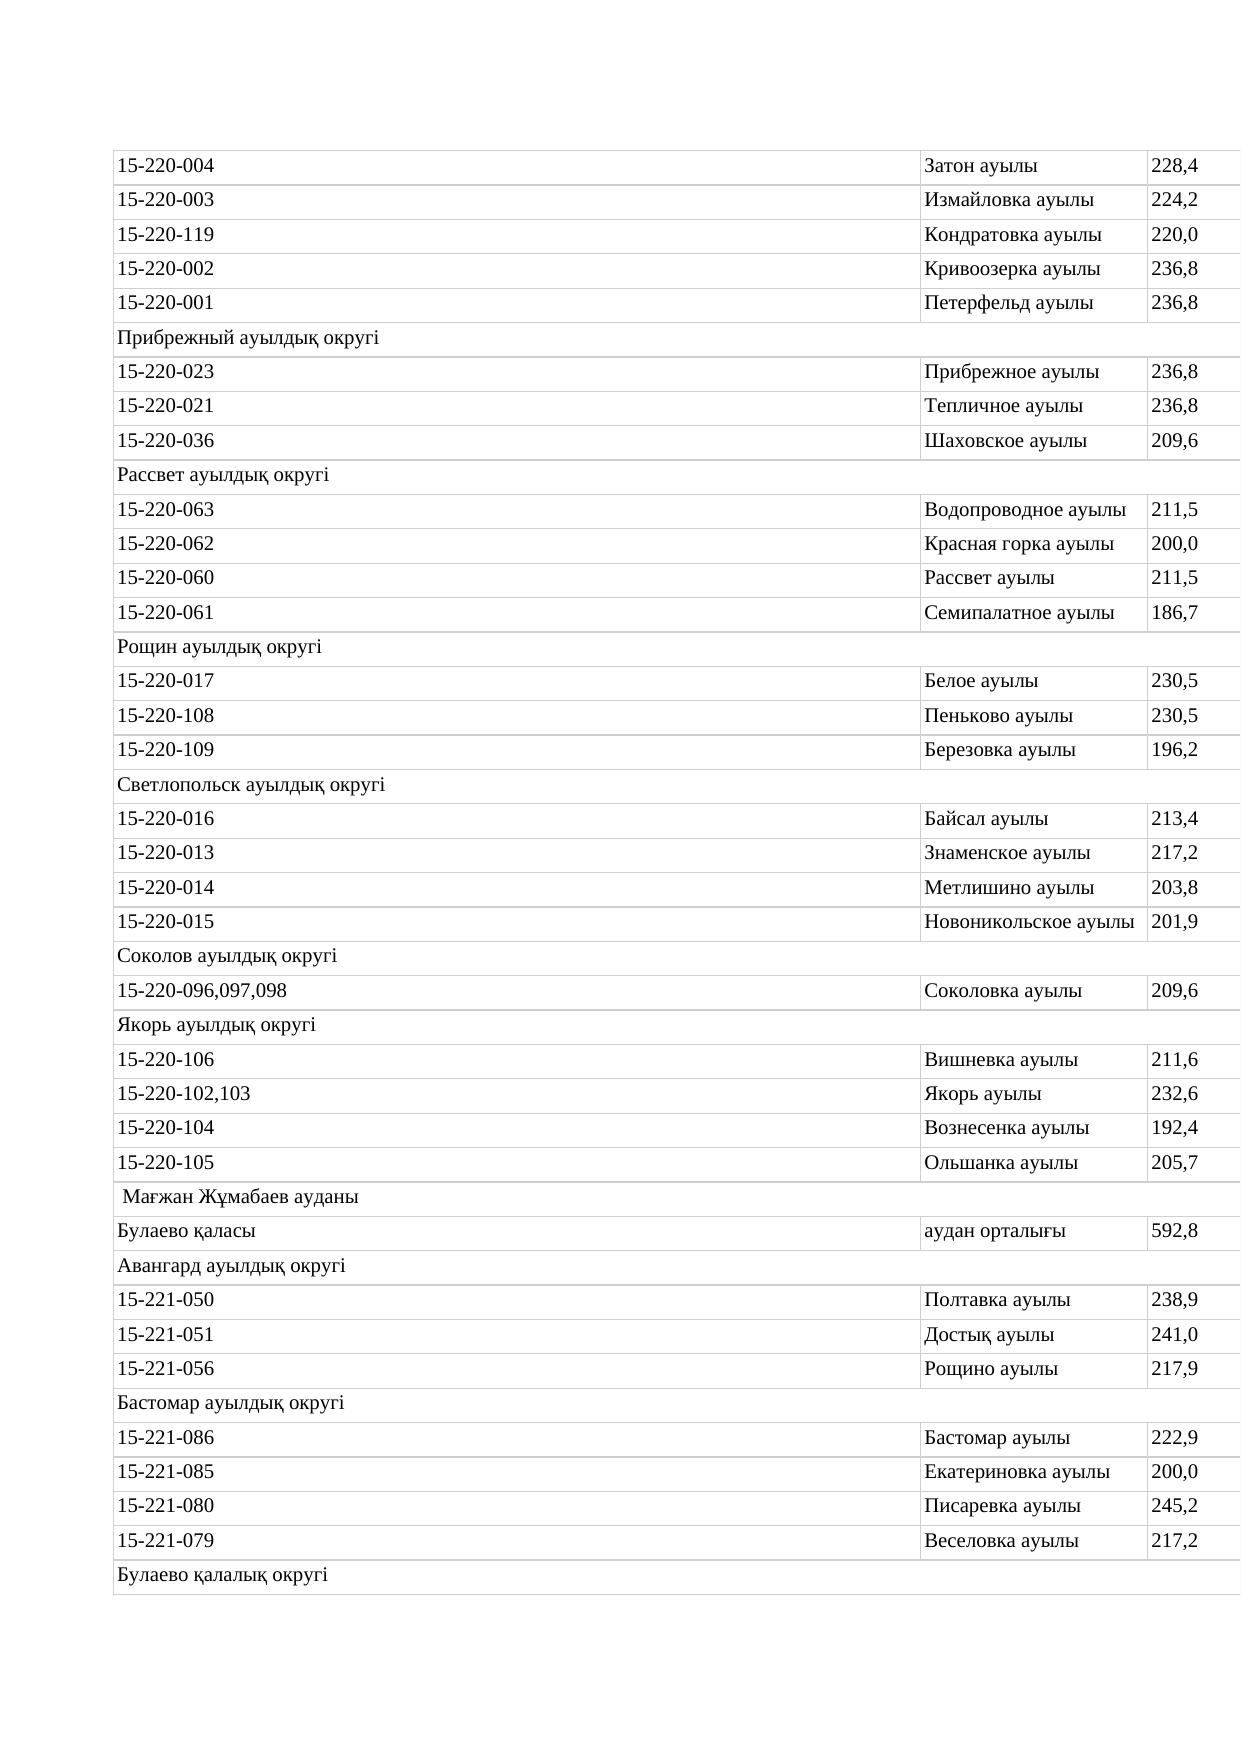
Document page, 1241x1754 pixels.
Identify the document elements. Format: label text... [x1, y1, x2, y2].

table_cell Байсал ауылы [921, 804, 1147, 837]
table_cell Бастомар ауылдық округі [114, 1389, 1240, 1422]
table_cell 15-221-085 [114, 1458, 920, 1491]
table_cell 238,9 [1148, 1286, 1240, 1319]
table_cell Пеньково ауылы [921, 701, 1147, 734]
table_cell 15-221-050 [114, 1286, 920, 1319]
table_cell 15-220-023 [114, 358, 920, 391]
table_cell 196,2 [1148, 736, 1240, 769]
table_cell Измайловка ауылы [921, 186, 1147, 219]
table_cell Затон ауылы [921, 151, 1147, 184]
table_cell Веселовка ауылы [921, 1526, 1147, 1559]
table_cell Якорь ауылдық округі [114, 1011, 1240, 1044]
table_cell Рассвет ауылдық округі [114, 461, 1240, 494]
table_cell 15-220-013 [114, 839, 920, 872]
table_cell 15-220-102,103 [114, 1079, 920, 1112]
table_cell 15-221-086 [114, 1423, 920, 1456]
table_cell Красная горка ауылы [921, 529, 1147, 562]
table_cell Мағжан Жұмабаев ауданы [114, 1183, 1240, 1216]
table_cell 209,6 [1148, 976, 1240, 1009]
table_cell Бастомар ауылы [921, 1423, 1147, 1456]
table_cell аудан орталығы [921, 1217, 1147, 1250]
table_cell 203,8 [1148, 873, 1240, 906]
table_cell 15-220-096,097,098 [114, 976, 920, 1009]
table_cell 15-221-056 [114, 1354, 920, 1387]
table_cell 15-220-109 [114, 736, 920, 769]
table_cell 15-220-003 [114, 186, 920, 219]
table_cell Кривоозерка ауылы [921, 254, 1147, 287]
table_cell 230,5 [1148, 701, 1240, 734]
table_cell 205,7 [1148, 1148, 1240, 1181]
table_cell Рощино ауылы [921, 1354, 1147, 1387]
table_cell 245,2 [1148, 1492, 1240, 1525]
table_cell 15-220-119 [114, 220, 920, 253]
table_cell 209,6 [1148, 426, 1240, 459]
table_cell Соколов ауылдық округі [114, 942, 1240, 975]
table_cell 592,8 [1148, 1217, 1240, 1250]
table_cell 15-220-014 [114, 873, 920, 906]
table_cell 224,2 [1148, 186, 1240, 219]
table_cell 15-220-017 [114, 667, 920, 700]
table_cell 241,0 [1148, 1320, 1240, 1353]
table_cell Ольшанка ауылы [921, 1148, 1147, 1181]
table_cell 15-220-063 [114, 495, 920, 528]
table_cell Вознесенка ауылы [921, 1114, 1147, 1147]
table_cell 236,8 [1148, 289, 1240, 322]
table_cell Рощин ауылдық округі [114, 633, 1240, 666]
table_cell Достық ауылы [921, 1320, 1147, 1353]
table_cell Метлишино ауылы [921, 873, 1147, 906]
table_cell Тепличное ауылы [921, 392, 1147, 425]
table_cell Водопроводное ауылы [921, 495, 1147, 528]
table_cell 236,8 [1148, 358, 1240, 391]
table_cell 236,8 [1148, 392, 1240, 425]
table_cell Светлопольск ауылдық округі [114, 770, 1240, 803]
table_cell 217,9 [1148, 1354, 1240, 1387]
table_cell Якорь ауылы [921, 1079, 1147, 1112]
table_cell 217,2 [1148, 1526, 1240, 1559]
table_cell Авангард ауылдық округі [114, 1251, 1240, 1284]
table_cell 15-220-036 [114, 426, 920, 459]
table_cell 228,4 [1148, 151, 1240, 184]
table_cell 15-220-108 [114, 701, 920, 734]
table_cell 211,5 [1148, 495, 1240, 528]
table_cell 15-220-060 [114, 564, 920, 597]
table_cell 222,9 [1148, 1423, 1240, 1456]
table_cell 211,5 [1148, 564, 1240, 597]
table_cell Булаево қаласы [114, 1217, 920, 1250]
table_cell Полтавка ауылы [921, 1286, 1147, 1319]
table_cell 200,0 [1148, 1458, 1240, 1491]
table_cell Писаревка ауылы [921, 1492, 1147, 1525]
table_cell Семипалатное ауылы [921, 598, 1147, 631]
table_cell Петерфельд ауылы [921, 289, 1147, 322]
table_cell 201,9 [1148, 908, 1240, 941]
table_cell 15-220-001 [114, 289, 920, 322]
table_cell Березовка ауылы [921, 736, 1147, 769]
table_cell 15-220-061 [114, 598, 920, 631]
table_cell 232,6 [1148, 1079, 1240, 1112]
table_cell Шаховское ауылы [921, 426, 1147, 459]
table_cell 217,2 [1148, 839, 1240, 872]
table_cell 15-220-016 [114, 804, 920, 837]
table_cell 15-220-002 [114, 254, 920, 287]
table_cell 15-220-004 [114, 151, 920, 184]
table_cell Булаево қалалық округі [114, 1561, 1240, 1594]
table_cell 15-220-021 [114, 392, 920, 425]
table_cell Новоникольское ауылы [921, 908, 1147, 941]
table_cell 15-220-104 [114, 1114, 920, 1147]
table_cell 220,0 [1148, 220, 1240, 253]
table_cell 15-221-079 [114, 1526, 920, 1559]
table_cell Рассвет ауылы [921, 564, 1147, 597]
table_cell Прибрежный ауылдық округі [114, 323, 1240, 356]
table_cell Вишневка ауылы [921, 1045, 1147, 1078]
table_cell Прибрежное ауылы [921, 358, 1147, 391]
table_cell 236,8 [1148, 254, 1240, 287]
table_cell 192,4 [1148, 1114, 1240, 1147]
table_cell 15-221-051 [114, 1320, 920, 1353]
table_cell 15-221-080 [114, 1492, 920, 1525]
table_cell Белое ауылы [921, 667, 1147, 700]
table_cell 15-220-015 [114, 908, 920, 941]
table_cell Екатериновка ауылы [921, 1458, 1147, 1491]
table_cell 211,6 [1148, 1045, 1240, 1078]
table_cell 15-220-106 [114, 1045, 920, 1078]
table_cell Знаменское ауылы [921, 839, 1147, 872]
table_cell 15-220-062 [114, 529, 920, 562]
table_cell Кондратовка ауылы [921, 220, 1147, 253]
table_cell 200,0 [1148, 529, 1240, 562]
table_cell 186,7 [1148, 598, 1240, 631]
table_cell 230,5 [1148, 667, 1240, 700]
table_cell 15-220-105 [114, 1148, 920, 1181]
table_cell 213,4 [1148, 804, 1240, 837]
table_cell Соколовка ауылы [921, 976, 1147, 1009]
